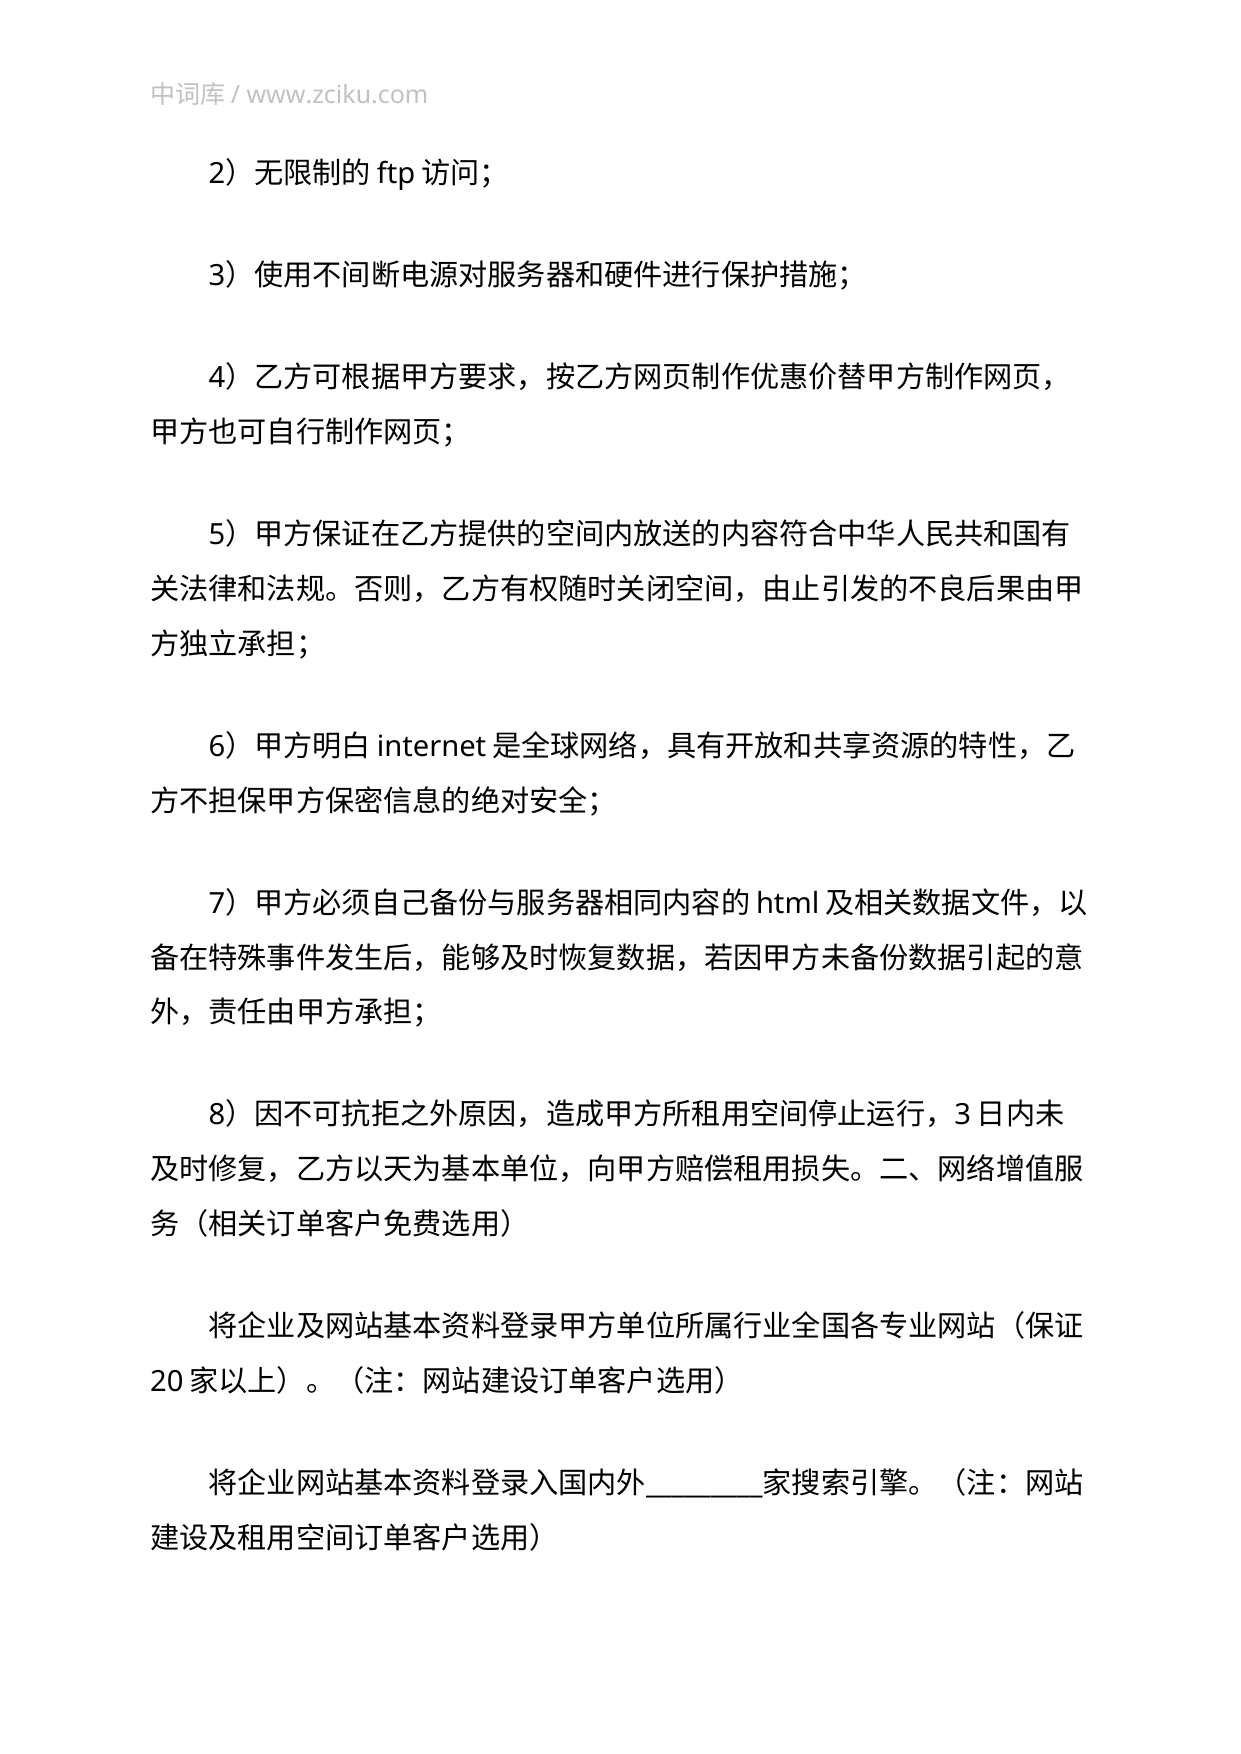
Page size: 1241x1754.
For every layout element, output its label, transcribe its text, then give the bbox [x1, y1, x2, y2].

text 6）甲方明白internet是全球网络，具有开放和共享资源的特性，乙方不担保甲方保密信息的绝对安全； [150, 722, 1090, 820]
text 4）乙方可根据甲方要求，按乙方网页制作优惠价替甲方制作网页，甲方也可自行制作网页； [150, 354, 1090, 451]
text 将企业网站基本资料登录入国内外_________家搜索引擎。（注：网站建设及租用空间订单客户选用） [150, 1459, 1090, 1557]
text 5）甲方保证在乙方提供的空间内放送的内容符合中华人民共和国有关法律和法规。否则，乙方有权随时关闭空间，由止引发的不良后果由甲方独立承担； [150, 511, 1090, 663]
text 8）因不可抗拒之外原因，造成甲方所租用空间停止运行，3日内未及时修复，乙方以天为基本单位，向甲方赔偿租用损失。二、网络增值服务（相关订单客户免费选用） [150, 1091, 1090, 1243]
text 7）甲方必须自己备份与服务器相同内容的html及相关数据文件，以备在特殊事件发生后，能够及时恢复数据，若因甲方未备份数据引起的意外，责任由甲方承担； [150, 879, 1090, 1031]
text 2）无限制的ftp访问； [150, 150, 1090, 192]
text 将企业及网站基本资料登录甲方单位所属行业全国各专业网站（保证20家以上）。（注：网站建设订单客户选用） [150, 1302, 1090, 1400]
text 3）使用不间断电源对服务器和硬件进行保护措施； [150, 252, 1090, 294]
